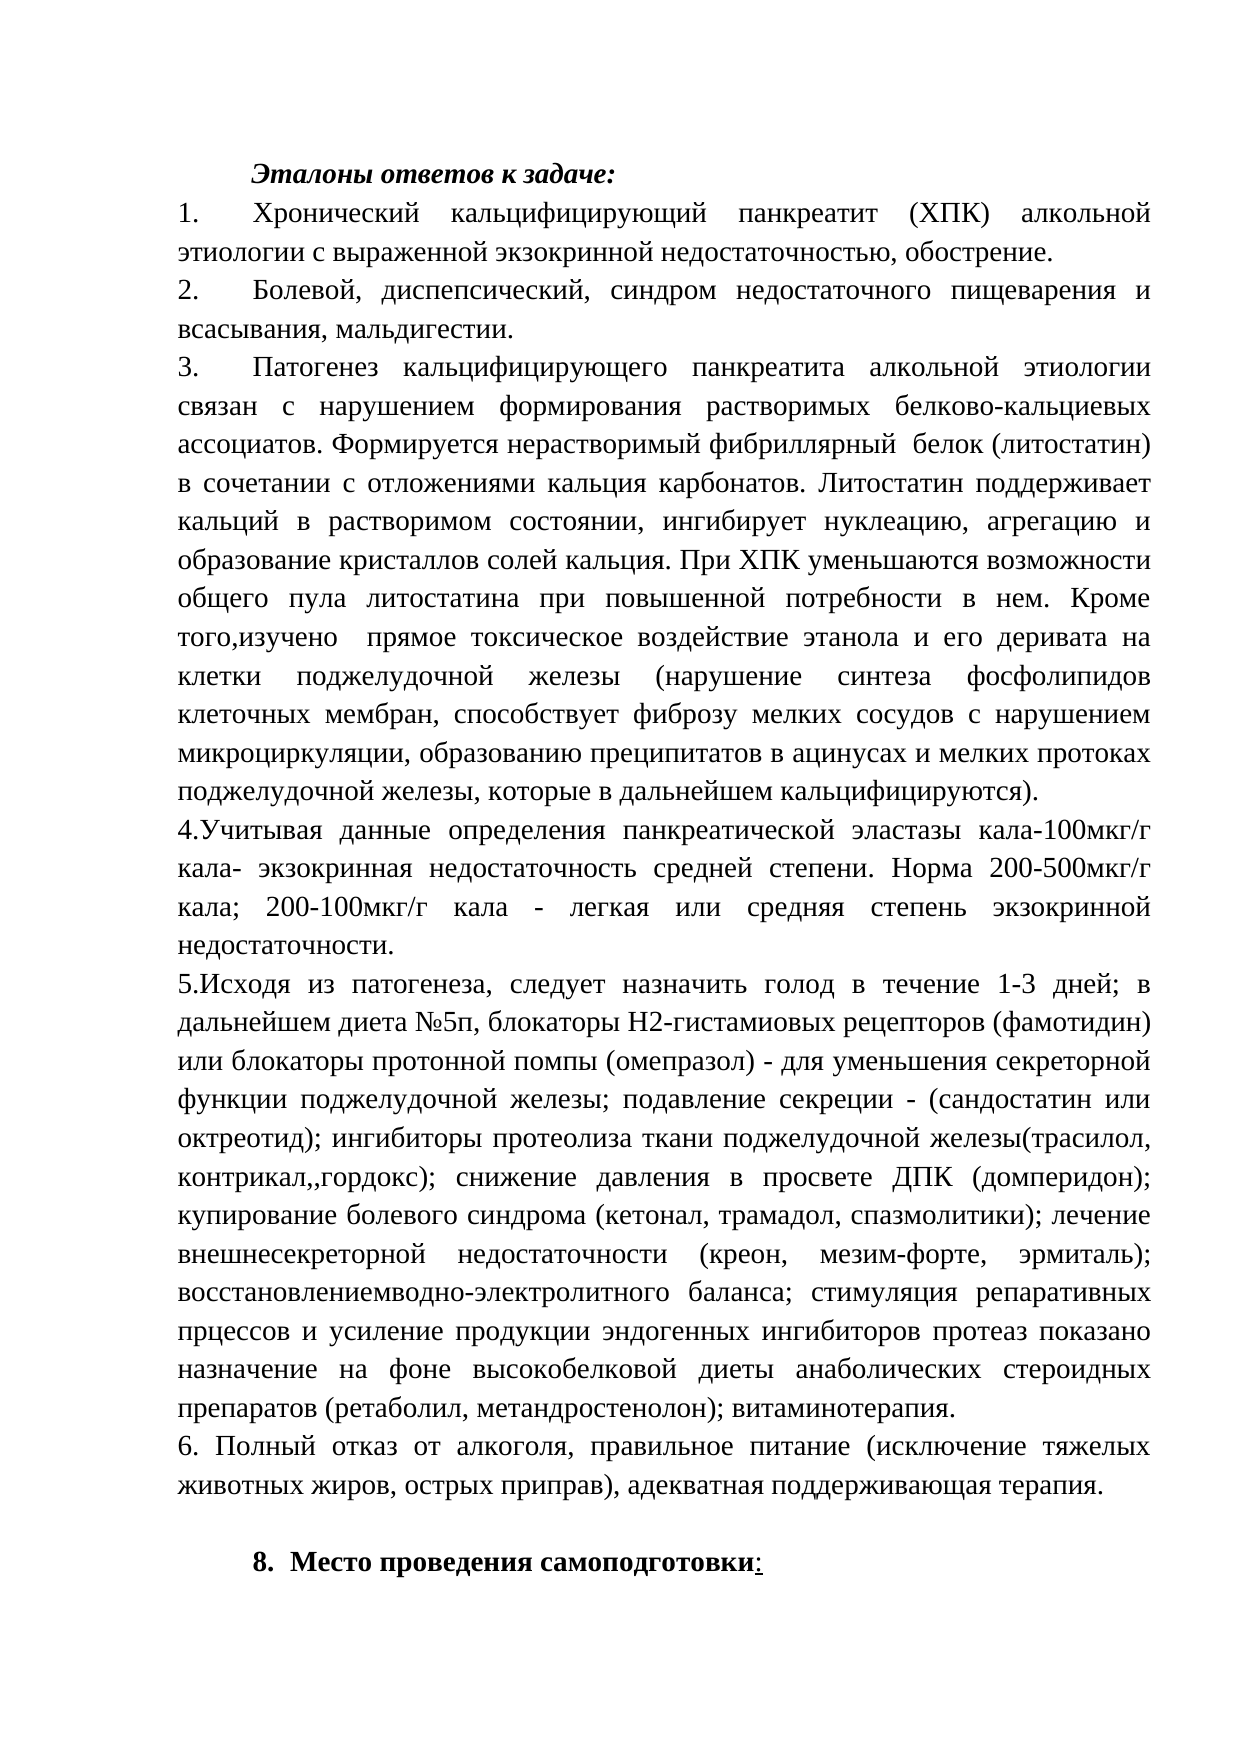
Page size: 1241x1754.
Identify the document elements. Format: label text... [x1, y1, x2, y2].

list Место проведения самоподготовки: [252, 1544, 1152, 1578]
list Хронический кальцифицирующий панкреатит (ХПК) алкольной этиологии с выраженной экзокринной недостаточностью, обострение. [177, 195, 1152, 267]
text Эталоны ответов к задаче: [177, 157, 1152, 190]
list Болевой, диспепсический, синдром недостаточного пищеварения и всасывания, мальдигестии. [177, 272, 1152, 344]
text 5.Исходя из патогенеза, следует назначить голод в течение 1-3 дней; в дальнейшем диета №5п, блокаторы Н2-гистамиовых рецепторов (фамотидин) или блокаторы протонной помпы (омепразол) - для уменьшения секреторной функции поджелудочной железы; подавление секреции - (сандостатин или октреотид); ингибиторы протеолиза ткани поджелудочной железы(трасилол, контрикал,,гордокс); снижение давления в просвете ДПК (домперидон); купирование болевого синдрома (кетонал, трамадол, спазмолитики); лечение внешнесекреторной недостаточности (креон, мезим-форте, эрмиталь); восстановлениемводно-электролитного баланса; стимуляция репаративных прцессов и усиление продукции эндогенных ингибиторов протеаз показано назначение на фоне высокобелковой диеты анаболических стероидных препаратов (ретаболил, метандростенолон); витаминотерапия. [177, 966, 1152, 1423]
list Патогенез кальцифицирующего панкреатита алкольной этиологии связан с нарушением формирования растворимых белково-кальциевых ассоциатов. Формируется нерастворимый фибриллярный белок (литостатин) в сочетании с отложениями кальция карбонатов. Литостатин поддерживает кальций в растворимом состоянии, ингибирует нуклеацию, агрегацию и образование кристаллов солей кальция. При ХПК уменьшаются возможности общего пула литостатина при повышенной потребности в нем. Кроме того,изучено прямое токсическое воздействие этанола и его деривата на клетки поджелудочной железы (нарушение синтеза фосфолипидов клеточных мембран, способствует фиброзу мелких сосудов с нарушением микроциркуляции, образованию преципитатов в ацинусах и мелких протоках поджелудочной железы, которые в дальнейшем кальцифицируются). [177, 349, 1152, 807]
text 4.Учитывая данные определения панкреатической эластазы кала-100мкг/г кала- экзокринная недостаточность средней степени. Норма 200-500мкг/г кала; 200-100мкг/г кала - легкая или средняя степень экзокринной недостаточности. [177, 812, 1152, 961]
text 6. Полный отказ от алкоголя, правильное питание (исключение тяжелых животных жиров, острых приправ), адекватная поддерживающая терапия. [177, 1428, 1152, 1501]
